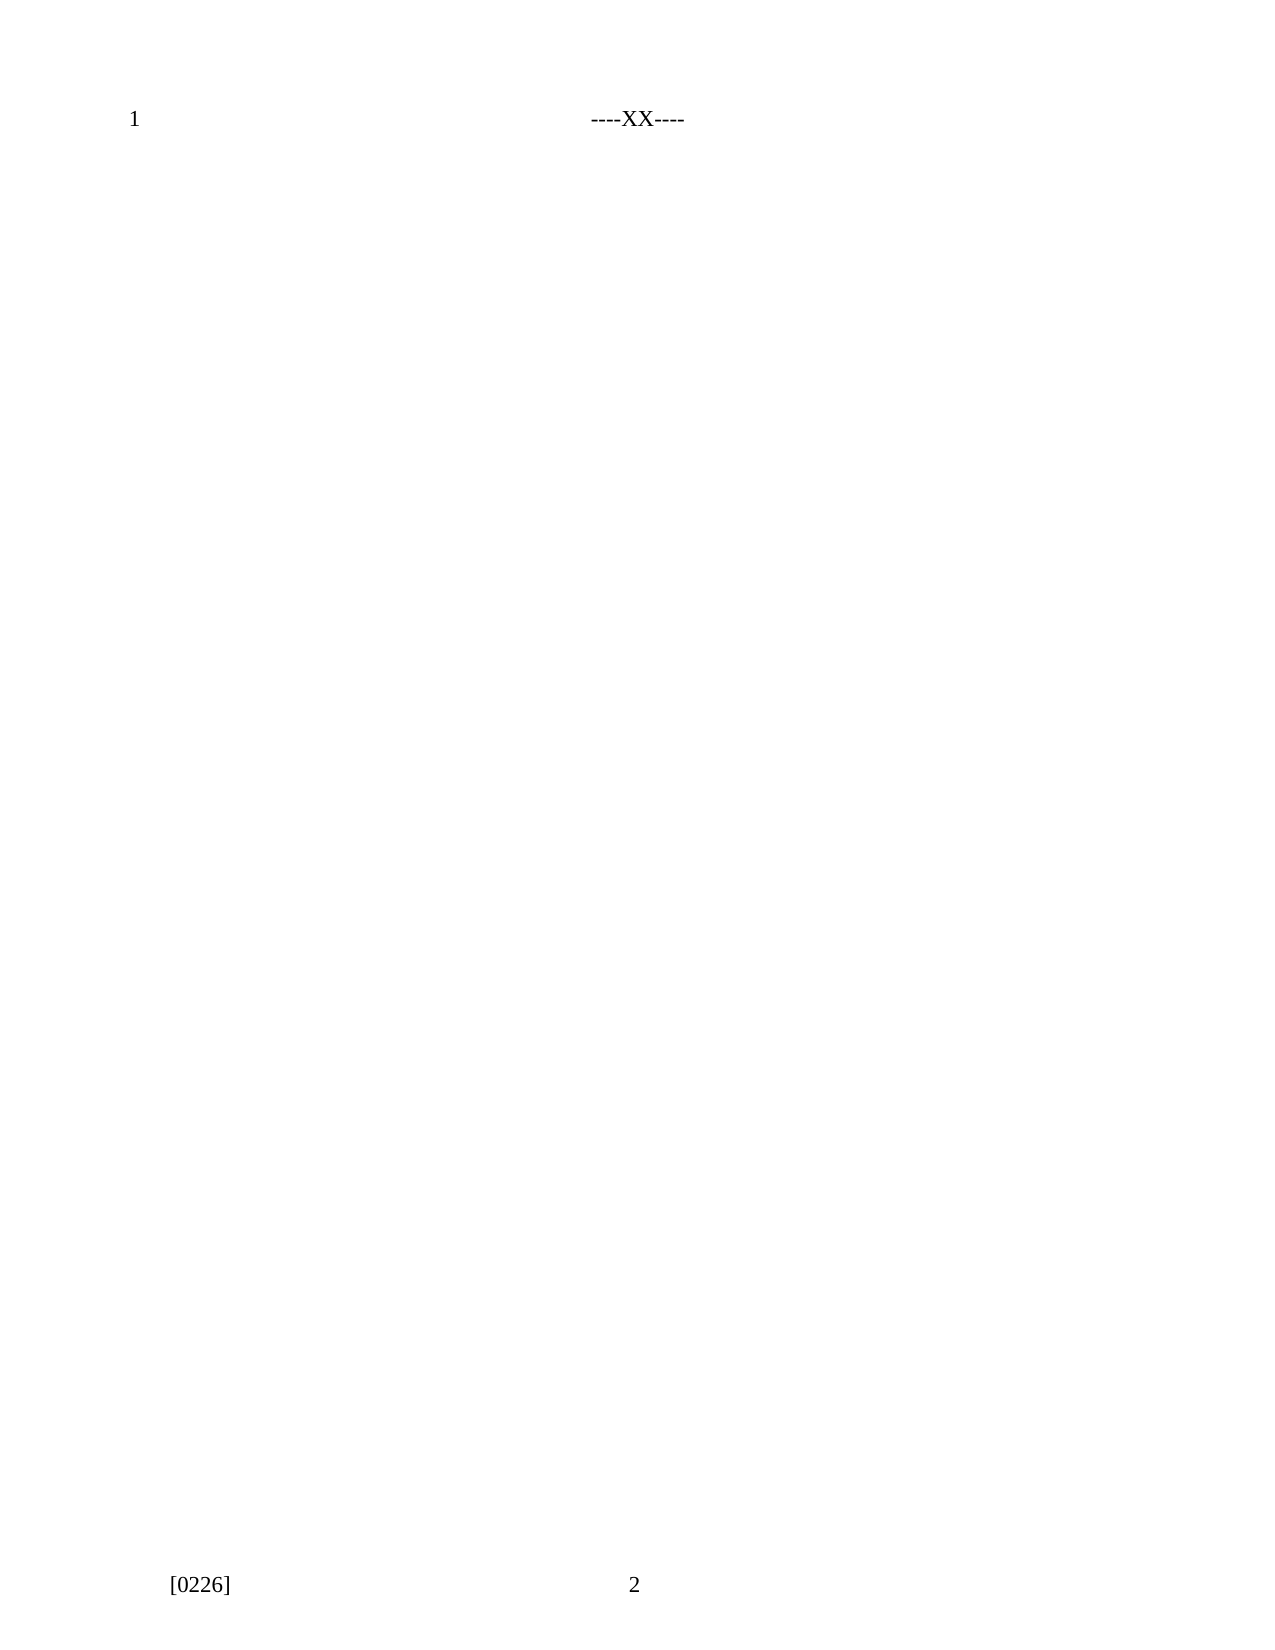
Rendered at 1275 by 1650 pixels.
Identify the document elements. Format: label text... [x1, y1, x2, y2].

text ----XX---- [169, 105, 1106, 131]
